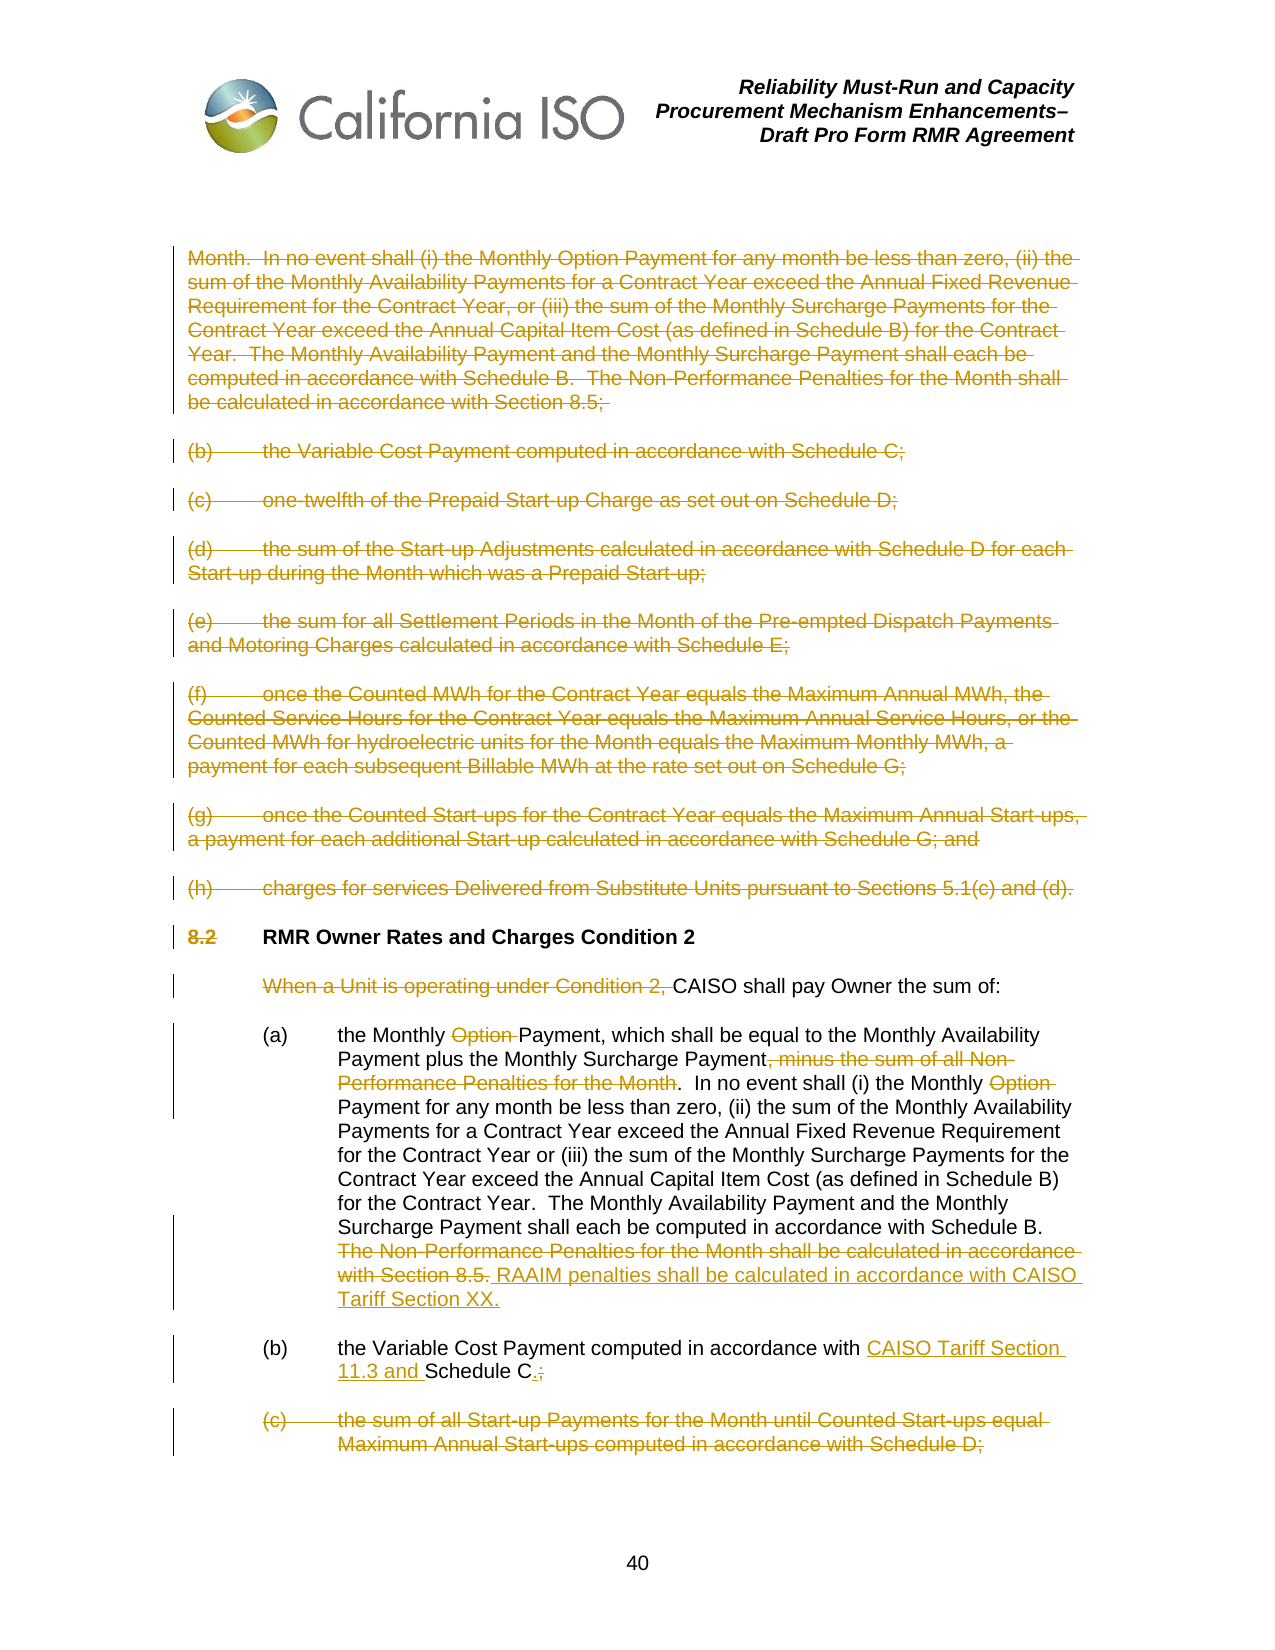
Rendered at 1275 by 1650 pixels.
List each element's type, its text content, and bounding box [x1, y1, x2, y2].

text CAISO shall pay Owner the sum of: [187, 974, 1087, 998]
text (a) the Monthly Payment, which shall be equal to the Monthly Availability Payment plus the Monthly Surcharge Payment. In no event shall (i) the Monthly Payment for any month be less than zero, (ii) the sum of the Monthly Availability Payments for a Contract Year exceed the Annual Fixed Revenue Requirement for the Contract Year or (iii) the sum of the Monthly Surcharge Payments for the Contract Year exceed the Annual Capital Item Cost (as defined in Schedule B) for the Contract Year. The Monthly Availability Payment and the Monthly Surcharge Payment shall each be computed in accordance with Schedule B. [262, 1023, 1087, 1310]
picture [198, 75, 628, 156]
text (b) the Variable Cost Payment computed in accordance with Schedule C [262, 1335, 1087, 1383]
